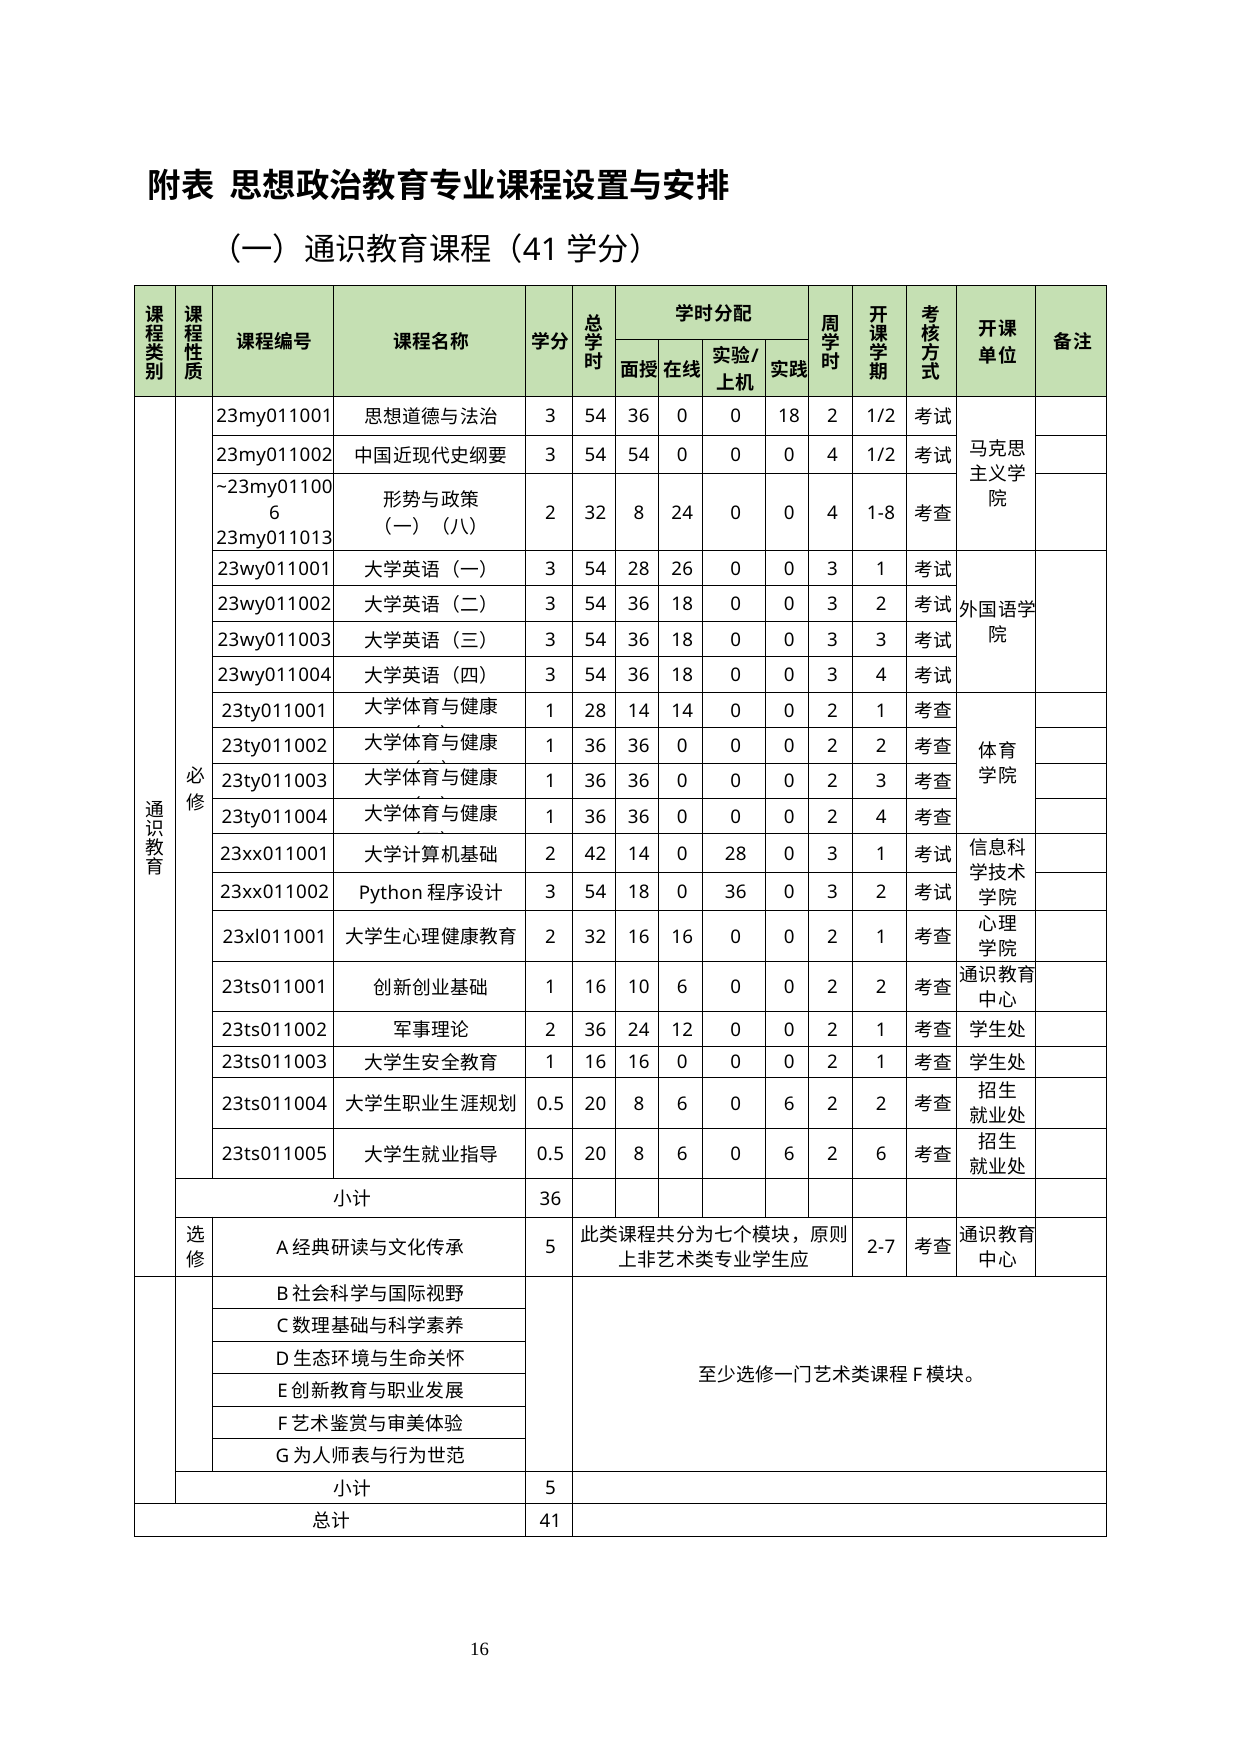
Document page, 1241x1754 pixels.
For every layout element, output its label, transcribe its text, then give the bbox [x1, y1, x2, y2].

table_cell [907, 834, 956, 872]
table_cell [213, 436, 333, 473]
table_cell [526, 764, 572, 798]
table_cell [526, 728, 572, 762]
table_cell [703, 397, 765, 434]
subtitle 附表 思想政治教育专业课程设置与安排 [148, 148, 1093, 210]
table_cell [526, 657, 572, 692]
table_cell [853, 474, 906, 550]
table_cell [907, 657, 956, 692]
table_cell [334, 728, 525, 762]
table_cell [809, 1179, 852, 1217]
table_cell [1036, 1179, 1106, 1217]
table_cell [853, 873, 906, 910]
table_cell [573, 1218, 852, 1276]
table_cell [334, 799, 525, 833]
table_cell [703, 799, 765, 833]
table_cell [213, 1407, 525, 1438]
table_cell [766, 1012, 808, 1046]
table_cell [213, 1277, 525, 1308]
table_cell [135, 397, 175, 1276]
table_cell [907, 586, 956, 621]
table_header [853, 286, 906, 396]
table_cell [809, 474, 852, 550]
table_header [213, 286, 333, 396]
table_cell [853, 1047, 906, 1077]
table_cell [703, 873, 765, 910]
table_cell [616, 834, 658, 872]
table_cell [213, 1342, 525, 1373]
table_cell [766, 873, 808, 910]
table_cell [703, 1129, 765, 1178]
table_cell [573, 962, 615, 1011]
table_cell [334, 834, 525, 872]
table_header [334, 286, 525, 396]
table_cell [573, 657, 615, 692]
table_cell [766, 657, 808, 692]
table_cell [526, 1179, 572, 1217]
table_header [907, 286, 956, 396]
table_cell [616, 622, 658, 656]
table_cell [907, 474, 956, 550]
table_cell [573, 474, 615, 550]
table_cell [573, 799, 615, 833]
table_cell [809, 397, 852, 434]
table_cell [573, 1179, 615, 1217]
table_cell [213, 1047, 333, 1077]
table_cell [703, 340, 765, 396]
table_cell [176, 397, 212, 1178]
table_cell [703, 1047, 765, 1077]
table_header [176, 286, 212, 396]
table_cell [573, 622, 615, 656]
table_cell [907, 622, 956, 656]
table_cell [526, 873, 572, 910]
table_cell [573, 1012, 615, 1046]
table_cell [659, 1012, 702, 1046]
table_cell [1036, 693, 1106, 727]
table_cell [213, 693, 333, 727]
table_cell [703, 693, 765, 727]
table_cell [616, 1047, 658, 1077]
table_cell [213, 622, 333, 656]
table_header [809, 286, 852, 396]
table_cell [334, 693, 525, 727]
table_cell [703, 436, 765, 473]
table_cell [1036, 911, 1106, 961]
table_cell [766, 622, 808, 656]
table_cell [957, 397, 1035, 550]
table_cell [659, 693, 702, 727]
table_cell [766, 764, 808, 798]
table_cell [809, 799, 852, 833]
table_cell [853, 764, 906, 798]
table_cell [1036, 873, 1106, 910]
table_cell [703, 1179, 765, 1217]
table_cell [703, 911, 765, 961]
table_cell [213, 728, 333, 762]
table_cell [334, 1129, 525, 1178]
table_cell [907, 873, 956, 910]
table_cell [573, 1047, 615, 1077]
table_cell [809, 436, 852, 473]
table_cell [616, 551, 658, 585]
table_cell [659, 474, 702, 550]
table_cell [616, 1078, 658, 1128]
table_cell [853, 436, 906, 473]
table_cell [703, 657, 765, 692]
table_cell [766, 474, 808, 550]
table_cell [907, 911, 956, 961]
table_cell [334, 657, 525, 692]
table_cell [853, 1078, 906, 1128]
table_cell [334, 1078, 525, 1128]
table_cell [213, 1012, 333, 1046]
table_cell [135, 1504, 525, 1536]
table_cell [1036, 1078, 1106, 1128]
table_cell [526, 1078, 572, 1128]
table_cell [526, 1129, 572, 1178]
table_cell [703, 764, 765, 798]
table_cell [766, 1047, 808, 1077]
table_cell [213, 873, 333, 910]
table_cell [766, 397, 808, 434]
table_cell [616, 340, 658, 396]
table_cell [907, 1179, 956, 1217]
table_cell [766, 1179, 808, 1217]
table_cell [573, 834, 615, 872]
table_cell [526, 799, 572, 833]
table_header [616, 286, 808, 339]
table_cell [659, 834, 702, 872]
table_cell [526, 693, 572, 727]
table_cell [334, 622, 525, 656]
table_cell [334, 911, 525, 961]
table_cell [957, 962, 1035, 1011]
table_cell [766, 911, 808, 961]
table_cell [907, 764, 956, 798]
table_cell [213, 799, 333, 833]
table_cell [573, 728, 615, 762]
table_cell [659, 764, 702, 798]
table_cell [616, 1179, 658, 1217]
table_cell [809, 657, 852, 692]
text （一）通识教育课程（41 学分） [148, 210, 1093, 273]
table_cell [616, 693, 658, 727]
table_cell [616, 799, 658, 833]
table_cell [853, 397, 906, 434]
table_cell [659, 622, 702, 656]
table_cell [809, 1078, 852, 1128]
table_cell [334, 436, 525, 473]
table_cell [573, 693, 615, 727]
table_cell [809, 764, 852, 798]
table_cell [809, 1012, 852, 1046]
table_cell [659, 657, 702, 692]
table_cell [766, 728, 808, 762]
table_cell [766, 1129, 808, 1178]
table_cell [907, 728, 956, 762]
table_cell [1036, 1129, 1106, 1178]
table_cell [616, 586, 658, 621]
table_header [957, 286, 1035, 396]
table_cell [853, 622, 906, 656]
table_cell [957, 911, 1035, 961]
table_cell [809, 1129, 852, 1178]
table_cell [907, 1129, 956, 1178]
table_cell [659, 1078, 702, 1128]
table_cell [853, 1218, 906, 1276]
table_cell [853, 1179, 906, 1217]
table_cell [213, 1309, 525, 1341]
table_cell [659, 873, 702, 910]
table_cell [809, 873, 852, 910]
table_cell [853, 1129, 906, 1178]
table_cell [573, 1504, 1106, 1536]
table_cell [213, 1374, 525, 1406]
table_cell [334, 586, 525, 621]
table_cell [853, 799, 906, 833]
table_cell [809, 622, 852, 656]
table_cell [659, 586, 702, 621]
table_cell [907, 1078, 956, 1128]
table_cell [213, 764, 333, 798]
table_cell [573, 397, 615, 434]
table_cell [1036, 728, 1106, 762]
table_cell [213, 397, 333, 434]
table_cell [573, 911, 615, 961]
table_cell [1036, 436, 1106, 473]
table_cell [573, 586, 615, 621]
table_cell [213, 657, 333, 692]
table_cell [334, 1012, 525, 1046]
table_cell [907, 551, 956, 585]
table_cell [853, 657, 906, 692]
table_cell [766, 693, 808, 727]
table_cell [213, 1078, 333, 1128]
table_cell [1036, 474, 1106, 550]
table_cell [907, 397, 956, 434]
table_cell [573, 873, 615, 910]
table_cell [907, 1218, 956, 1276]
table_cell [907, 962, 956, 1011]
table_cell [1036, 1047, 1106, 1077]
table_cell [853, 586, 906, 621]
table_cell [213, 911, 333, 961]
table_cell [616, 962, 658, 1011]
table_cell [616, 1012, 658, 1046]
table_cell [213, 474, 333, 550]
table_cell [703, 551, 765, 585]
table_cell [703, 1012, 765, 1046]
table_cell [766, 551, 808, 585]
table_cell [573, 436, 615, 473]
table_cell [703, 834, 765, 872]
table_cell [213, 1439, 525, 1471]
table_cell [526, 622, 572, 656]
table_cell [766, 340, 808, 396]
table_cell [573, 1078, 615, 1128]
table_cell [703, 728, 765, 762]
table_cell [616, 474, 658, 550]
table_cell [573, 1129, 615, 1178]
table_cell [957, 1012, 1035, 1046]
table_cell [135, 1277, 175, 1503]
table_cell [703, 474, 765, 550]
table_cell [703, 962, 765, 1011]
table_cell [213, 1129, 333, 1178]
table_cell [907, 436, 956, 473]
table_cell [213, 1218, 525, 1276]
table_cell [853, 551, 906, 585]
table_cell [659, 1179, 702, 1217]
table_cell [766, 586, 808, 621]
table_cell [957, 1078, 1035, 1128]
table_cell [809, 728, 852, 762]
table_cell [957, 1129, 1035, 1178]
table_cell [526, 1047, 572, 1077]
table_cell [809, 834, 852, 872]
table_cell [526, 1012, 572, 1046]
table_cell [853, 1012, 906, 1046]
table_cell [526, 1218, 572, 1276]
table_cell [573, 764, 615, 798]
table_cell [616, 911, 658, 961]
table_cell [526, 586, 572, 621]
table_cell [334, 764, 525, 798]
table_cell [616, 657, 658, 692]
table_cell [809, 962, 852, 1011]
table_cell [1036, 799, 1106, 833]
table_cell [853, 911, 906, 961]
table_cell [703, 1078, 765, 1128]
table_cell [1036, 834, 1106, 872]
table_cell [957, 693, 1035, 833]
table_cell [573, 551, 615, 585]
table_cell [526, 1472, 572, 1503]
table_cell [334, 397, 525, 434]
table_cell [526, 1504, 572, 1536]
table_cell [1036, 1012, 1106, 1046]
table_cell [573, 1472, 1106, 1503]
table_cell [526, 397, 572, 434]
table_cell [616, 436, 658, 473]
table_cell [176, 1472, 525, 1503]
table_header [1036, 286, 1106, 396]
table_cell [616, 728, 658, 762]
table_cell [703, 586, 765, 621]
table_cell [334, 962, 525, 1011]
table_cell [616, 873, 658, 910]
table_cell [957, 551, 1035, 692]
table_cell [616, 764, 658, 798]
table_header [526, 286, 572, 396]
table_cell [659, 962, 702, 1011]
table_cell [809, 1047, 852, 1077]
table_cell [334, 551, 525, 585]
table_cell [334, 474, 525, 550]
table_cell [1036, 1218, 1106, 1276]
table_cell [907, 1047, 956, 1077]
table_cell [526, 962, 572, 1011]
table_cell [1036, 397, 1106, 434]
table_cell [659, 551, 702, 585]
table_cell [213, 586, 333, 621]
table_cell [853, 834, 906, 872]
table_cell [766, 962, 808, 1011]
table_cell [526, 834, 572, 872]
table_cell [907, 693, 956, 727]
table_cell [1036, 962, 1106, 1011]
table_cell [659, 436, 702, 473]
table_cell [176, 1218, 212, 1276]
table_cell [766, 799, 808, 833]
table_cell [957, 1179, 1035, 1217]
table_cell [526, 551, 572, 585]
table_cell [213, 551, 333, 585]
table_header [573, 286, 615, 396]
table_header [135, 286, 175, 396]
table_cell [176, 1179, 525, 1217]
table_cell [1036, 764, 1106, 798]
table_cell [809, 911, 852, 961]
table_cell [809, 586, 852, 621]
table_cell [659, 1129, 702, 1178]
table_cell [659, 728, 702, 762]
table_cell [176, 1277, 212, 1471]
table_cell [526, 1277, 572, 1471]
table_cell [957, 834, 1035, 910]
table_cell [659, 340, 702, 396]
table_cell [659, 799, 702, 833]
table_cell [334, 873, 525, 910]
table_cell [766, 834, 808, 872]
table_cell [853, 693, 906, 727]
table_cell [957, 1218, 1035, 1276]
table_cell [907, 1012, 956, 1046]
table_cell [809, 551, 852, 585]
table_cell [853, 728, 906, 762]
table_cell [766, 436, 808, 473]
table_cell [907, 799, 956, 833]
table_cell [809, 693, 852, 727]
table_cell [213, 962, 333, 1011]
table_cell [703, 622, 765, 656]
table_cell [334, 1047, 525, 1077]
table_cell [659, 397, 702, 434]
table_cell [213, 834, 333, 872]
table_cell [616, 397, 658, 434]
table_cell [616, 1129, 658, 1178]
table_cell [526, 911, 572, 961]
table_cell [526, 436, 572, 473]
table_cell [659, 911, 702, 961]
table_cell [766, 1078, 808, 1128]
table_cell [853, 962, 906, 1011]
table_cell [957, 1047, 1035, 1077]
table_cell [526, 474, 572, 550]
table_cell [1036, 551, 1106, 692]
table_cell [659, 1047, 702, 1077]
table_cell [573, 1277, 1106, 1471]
